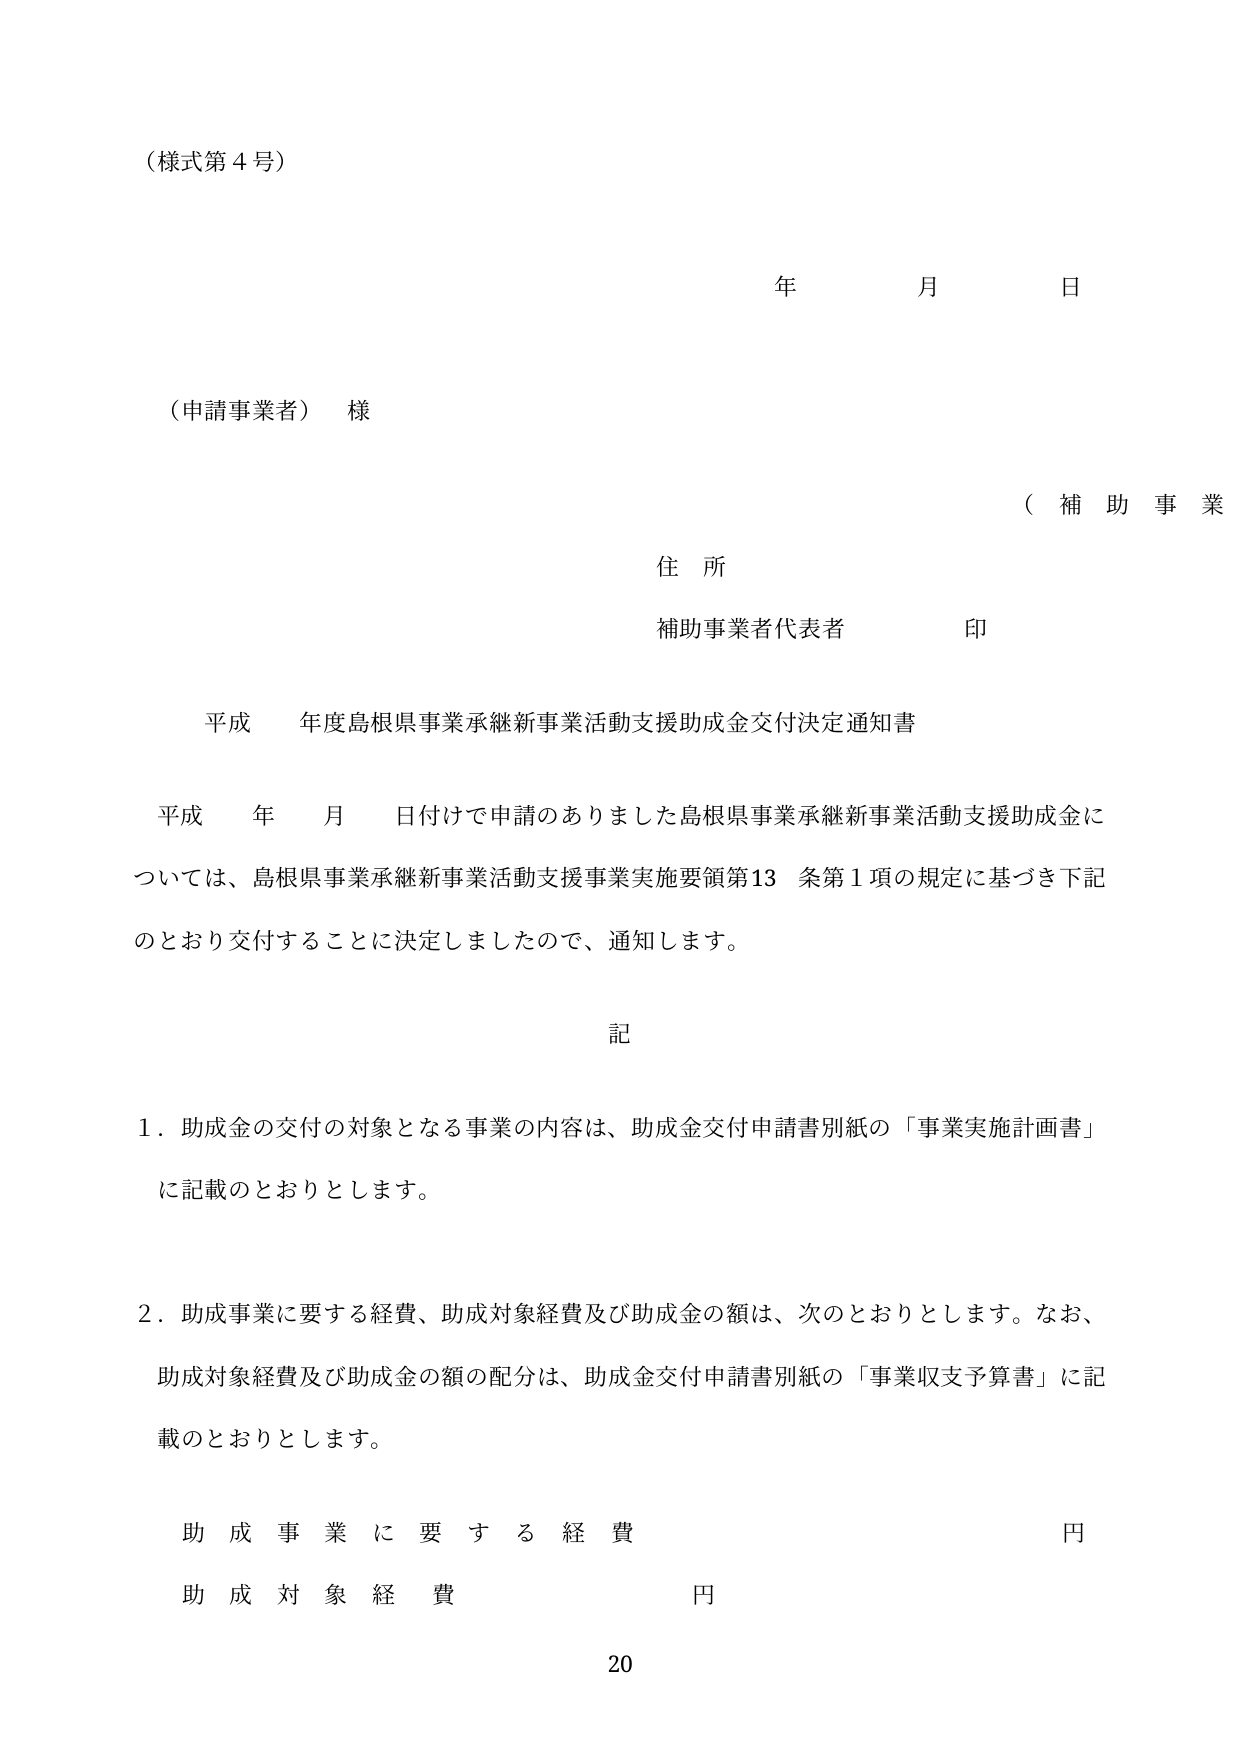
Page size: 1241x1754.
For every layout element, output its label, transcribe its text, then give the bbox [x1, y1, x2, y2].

text 補助事業者代表者 印 [133, 597, 1107, 659]
text １．助成金の交付の対象となる事業の内容は、助成金交付申請書別紙の「事業実施計画書」に記載のとおりとします。 [133, 1095, 1107, 1219]
text （様式第４号） [133, 129, 1107, 192]
text ２．助成事業に要する経費、助成対象経費及び助成金の額は、次のとおりとします。なお、助成対象経費及び助成金の額の配分は、助成金交付申請書別紙の「事業収支予算書」に記載のとおりとします。 [133, 1282, 1107, 1469]
text 平成 年 月 日付けで申請のありました島根県事業承継新事業活動支援助成金については、島根県事業承継新事業活動支援事業実施要領第13条第１項の規定に基づき下記のとおり交付することに決定しましたので、通知します。 [133, 783, 1107, 970]
text 助成対象経費 円 [133, 1562, 1107, 1624]
text 平成 年度島根県事業承継新事業活動支援助成金交付決定通知書 [133, 690, 1107, 752]
text （補助事業者） [133, 472, 1107, 534]
text 助成事業に要する経費 円 [133, 1500, 1107, 1562]
text （申請事業者） 様 [133, 379, 1107, 441]
text 年 月 日 [133, 254, 1107, 316]
text 住 所 [133, 534, 1107, 597]
text 記 [133, 1002, 1107, 1064]
